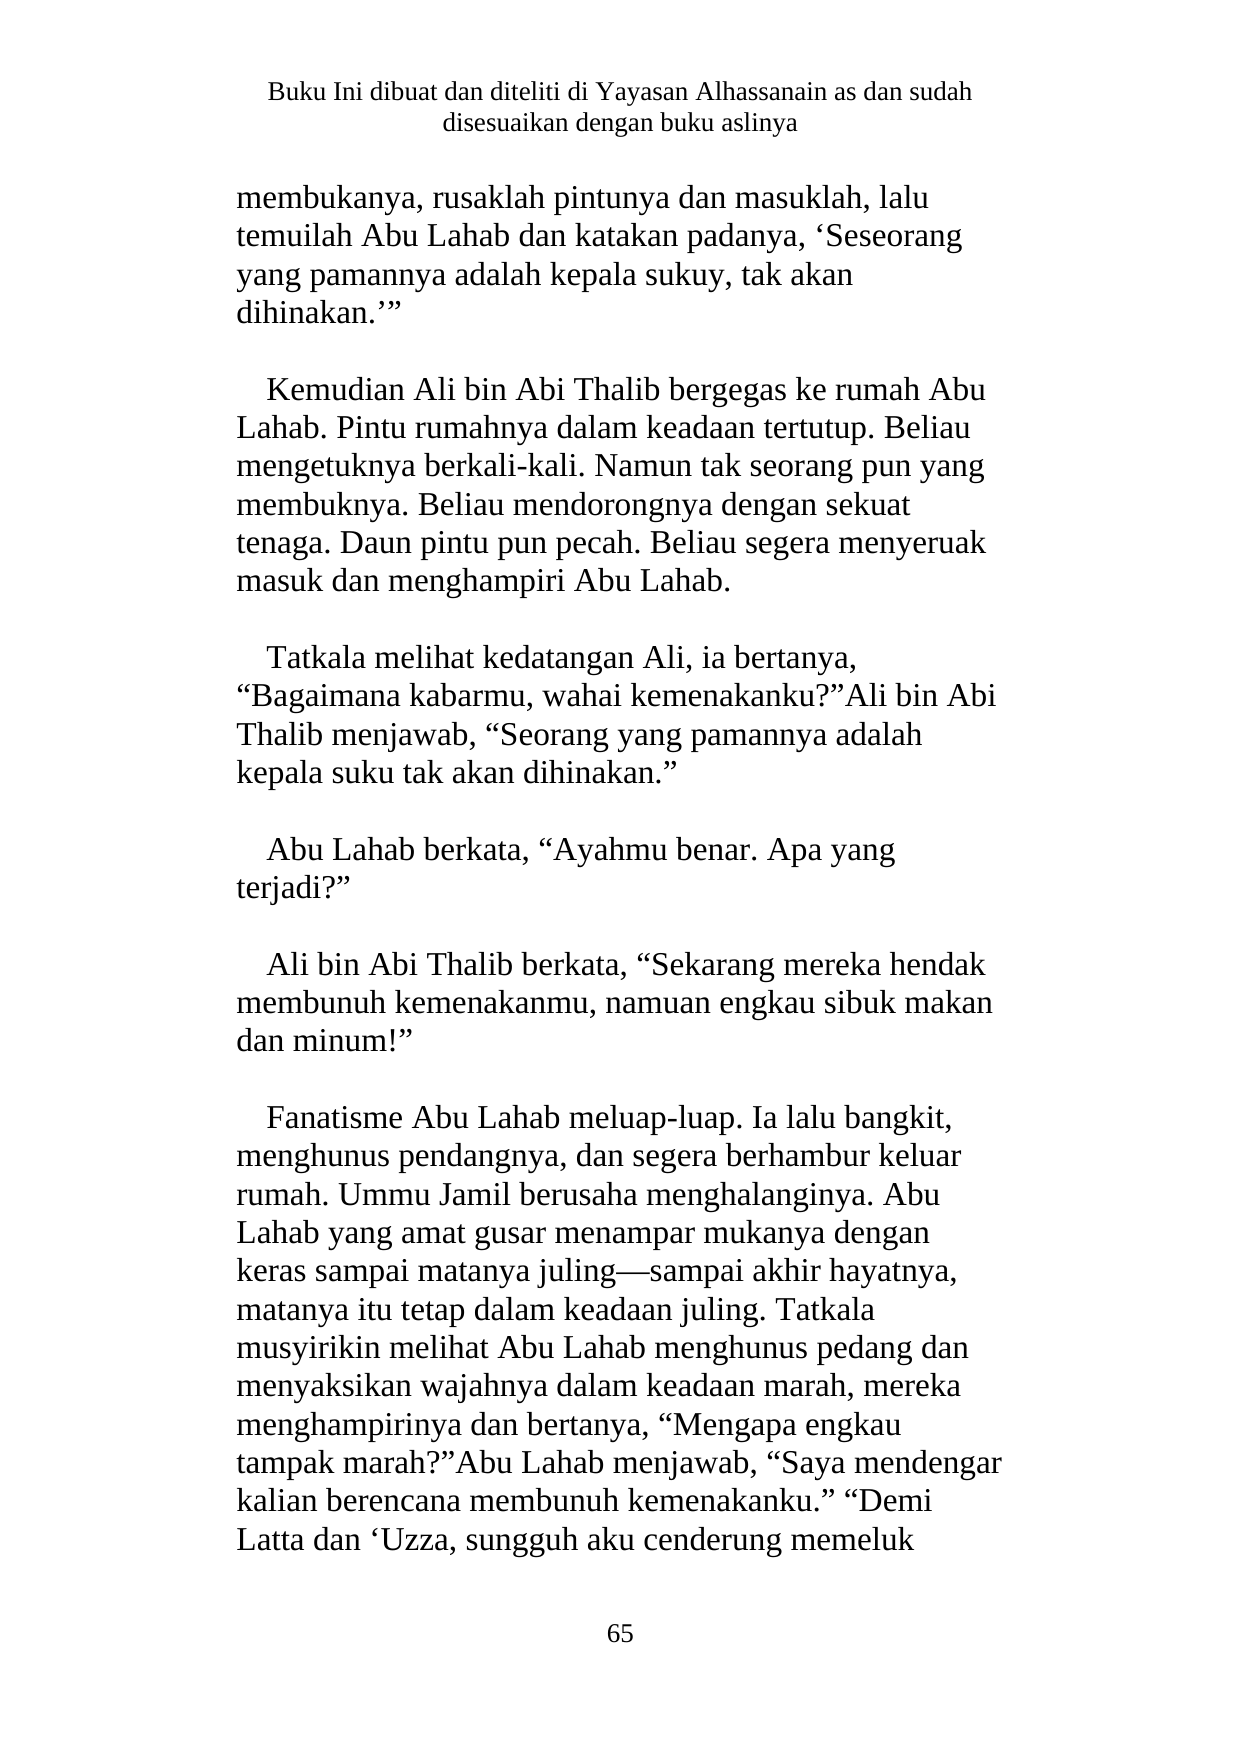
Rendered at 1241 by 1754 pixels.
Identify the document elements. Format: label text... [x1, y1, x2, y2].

text Ali bin Abi Thalib berkata, “Sekarang mereka hendak membunuh kemenakanmu, namuan engkau sibuk makan dan minum!” [236, 944, 1004, 1059]
text Abu Lahab berkata, “Ayahmu benar. Apa yang terjadi?” [236, 829, 1004, 906]
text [236, 177, 1004, 331]
text Tatkala melihat kedatangan Ali, ia bertanya, “Bagaimana kabarmu, wahai kemenakanku?”Ali bin Abi Thalib menjawab, “Seorang yang pamannya adalah kepala suku tak akan dihinakan.” [236, 637, 1004, 791]
text Kemudian Ali bin Abi Thalib bergegas ke rumah Abu Lahab. Pintu rumahnya dalam keadaan tertutup. Beliau mengetuknya berkali-kali. Namun tak seorang pun yang membuknya. Beliau mendorongnya dengan sekuat tenaga. Daun pintu pun pecah. Beliau segera menyeruak masuk dan menghampiri Abu Lahab. [236, 369, 1004, 599]
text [236, 1097, 1004, 1557]
